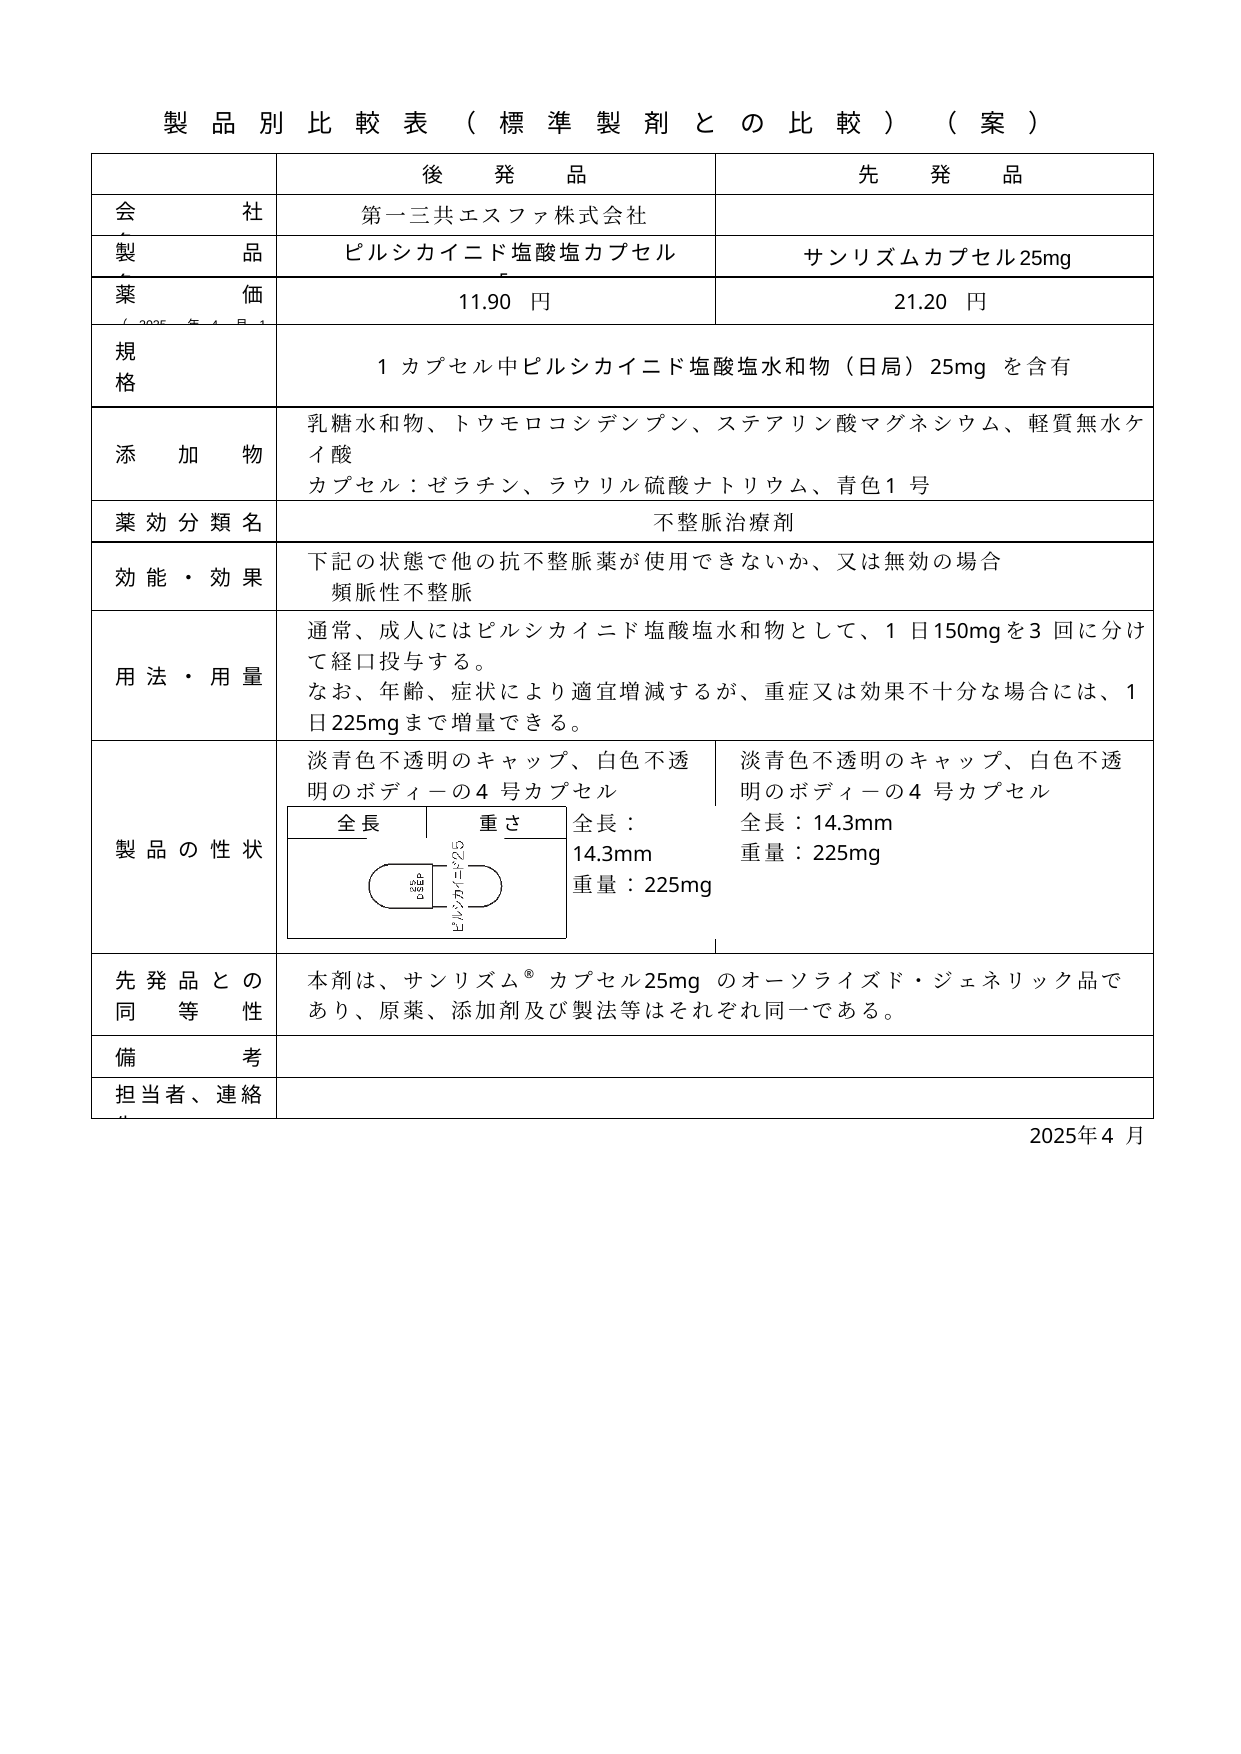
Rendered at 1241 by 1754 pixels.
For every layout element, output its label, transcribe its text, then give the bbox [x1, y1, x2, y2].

table_cell 効能・効果 [92, 543, 276, 610]
table_cell ピルシカイニド塩酸塩カプセル25mg「DSEP」 [277, 236, 715, 276]
table_cell 備考 [92, 1036, 276, 1077]
table_cell 淡青色不透明のキャップ、白色不透明のボディ－の4号カプセル 全長：14.3mm 重量：225mg [716, 741, 1153, 953]
table_cell 薬効分類名 [92, 501, 276, 541]
table_cell サンリズムカプセル25mg [716, 236, 1153, 276]
table_cell 通常、成人にはピルシカイニド塩酸塩水和物として、1 日150mgを3 回に分けて経口投与する。 なお、年齢、症状により適宜増減するが、重症又は効果不十分な場合には、1 日225mgまで増量できる。 [277, 611, 1153, 740]
text 製品別比較表（標準製剤との比較）（案） [91, 91, 1149, 152]
table_cell [277, 1078, 1153, 1118]
table_cell 11.90円 [277, 278, 715, 324]
table_cell 会 社 名 [92, 195, 276, 235]
table_cell 乳糖水和物、トウモロコシデンプン、ステアリン酸マグネシウム、軽質無水ケイ酸 カプセル：ゼラチン、ラウリル硫酸ナトリウム、青色1 号 [277, 408, 1153, 500]
table_header [92, 154, 276, 194]
table_cell 下記の状態で他の抗不整脈薬が使用できないか、又は無効の場合 頻脈性不整脈 [277, 543, 1153, 610]
table_cell 不整脈治療剤 [277, 501, 1153, 541]
table_cell 製品の性状 [92, 741, 276, 953]
table_cell 担当者、連絡先 [92, 1078, 276, 1118]
table_cell 添加物 [92, 408, 276, 500]
table_cell 本剤は、サンリズム®カプセル25mgのオーソライズド・ジェネリック品であり、原薬、添加剤及び製法等はそれぞれ同一である。 [277, 954, 1153, 1035]
table_cell 薬価 （2025年4月1日時点） [92, 278, 276, 324]
table_cell 製 品 名 [92, 236, 276, 276]
table_header 後 発 品 [277, 154, 715, 194]
table_cell 淡青色不透明のキャップ、白色不透明のボディ－の4号カプセル 識別コード： 25 DSEP ピルシカイニド25 [277, 741, 715, 953]
table_cell 規 格 [92, 325, 276, 406]
picture [366, 838, 505, 934]
table_cell [277, 1036, 1153, 1077]
text 2025年4月 [91, 1119, 1149, 1150]
table_cell 21.20円 [716, 278, 1153, 324]
table_cell 用法・用量 [92, 611, 276, 740]
table_cell 第一三共エスファ株式会社 [277, 195, 715, 235]
table_cell 先発品との 同等性 [92, 954, 276, 1035]
table_cell [716, 195, 1153, 235]
table_cell 1カプセル中ピルシカイニド塩酸塩水和物（日局）25mgを含有 [277, 325, 1153, 406]
table_header 先 発 品 [716, 154, 1153, 194]
